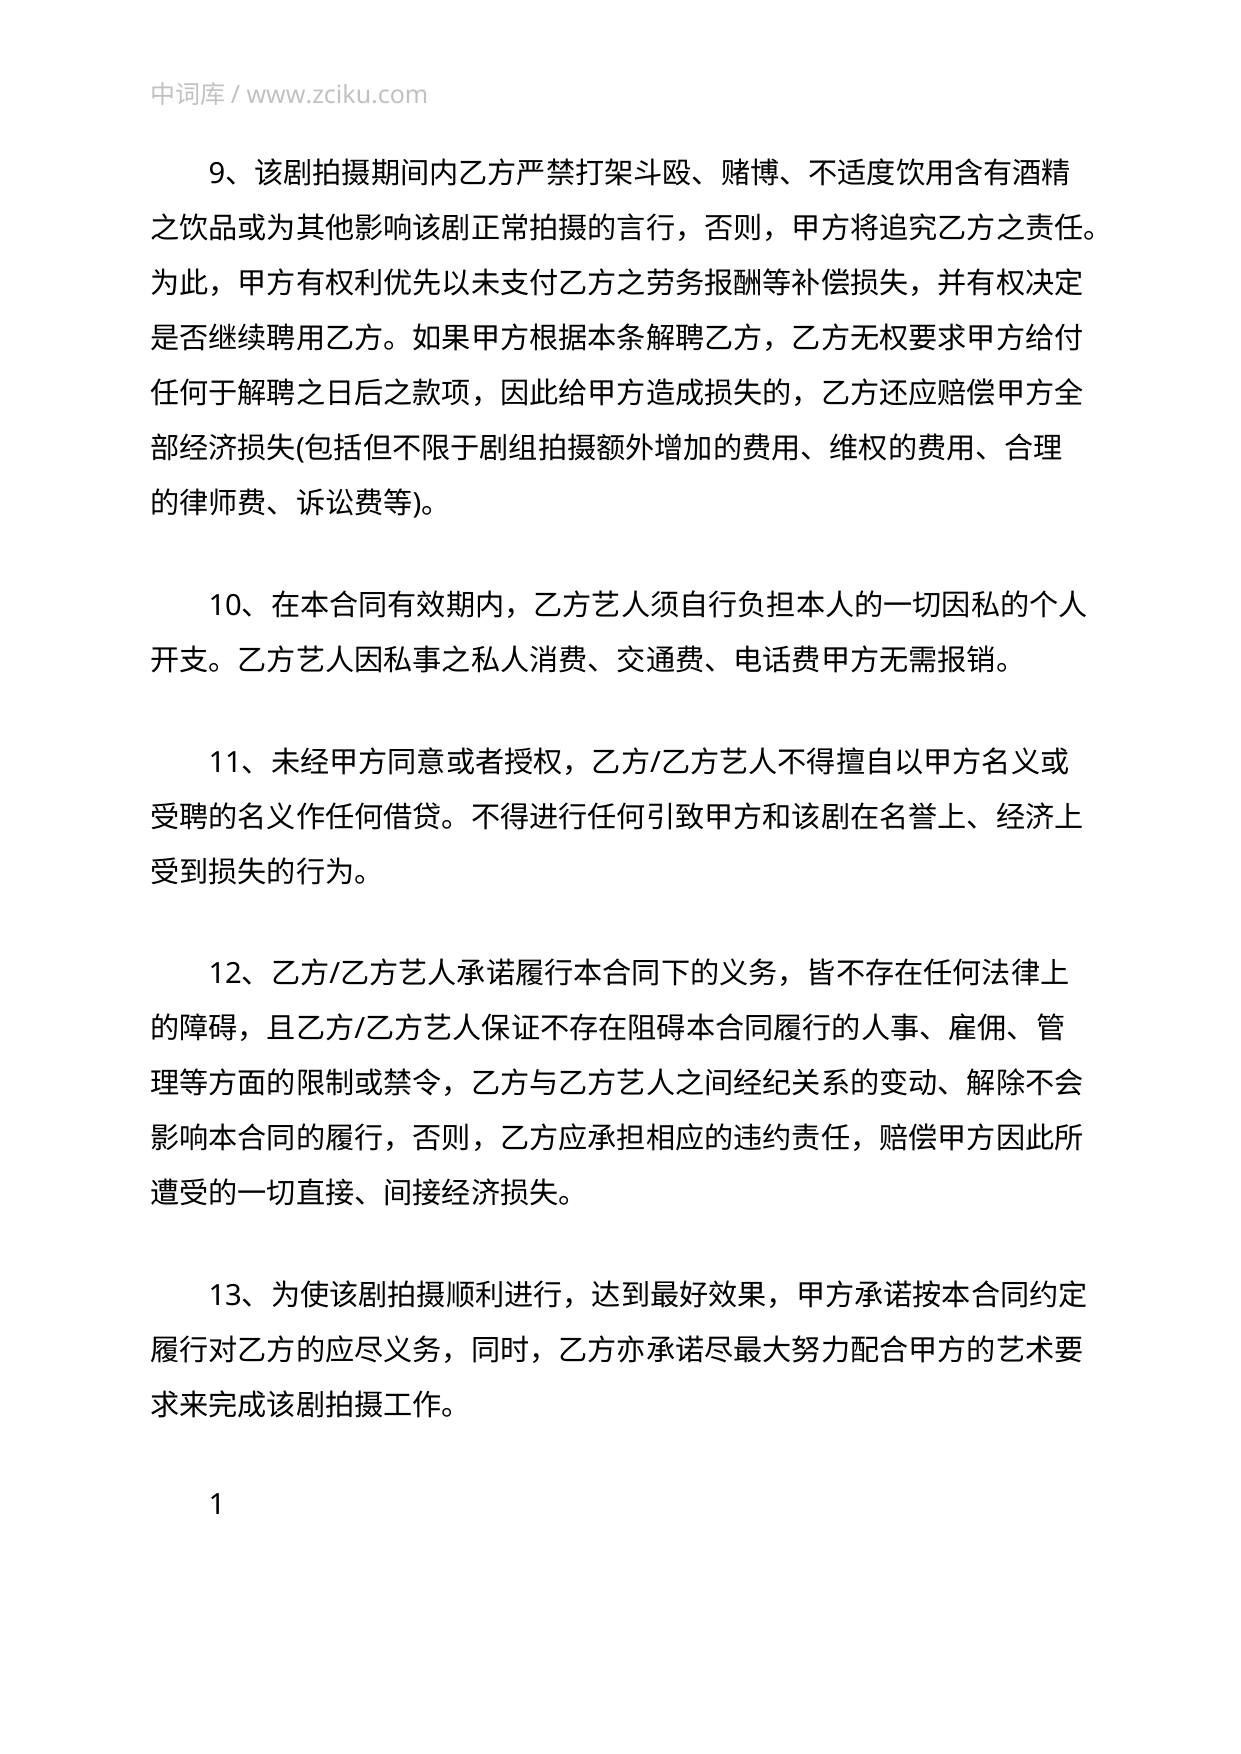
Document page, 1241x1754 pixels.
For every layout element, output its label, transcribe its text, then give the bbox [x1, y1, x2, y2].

text 12、乙方/乙方艺人承诺履行本合同下的义务，皆不存在任何法律上的障碍，且乙方/乙方艺人保证不存在阻碍本合同履行的人事、雇佣、管理等方面的限制或禁令，乙方与乙方艺人之间经纪关系的变动、解除不会影响本合同的履行，否则，乙方应承担相应的违约责任，赔偿甲方因此所遭受的一切直接、间接经济损失。 [150, 950, 1090, 1212]
text 9、该剧拍摄期间内乙方严禁打架斗殴、赌博、不适度饮用含有酒精之饮品或为其他影响该剧正常拍摄的言行，否则，甲方将追究乙方之责任。为此，甲方有权利优先以未支付乙方之劳务报酬等补偿损失，并有权决定是否继续聘用乙方。如果甲方根据本条解聘乙方，乙方无权要求甲方给付任何于解聘之日后之款项，因此给甲方造成损失的，乙方还应赔偿甲方全部经济损失(包括但不限于剧组拍摄额外增加的费用、维权的费用、合理的律师费、诉讼费等)。 [150, 150, 1090, 522]
text 11、未经甲方同意或者授权，乙方/乙方艺人不得擅自以甲方名义或受聘的名义作任何借贷。不得进行任何引致甲方和该剧在名誉上、经济上受到损失的行为。 [150, 738, 1090, 891]
text 1 [150, 1483, 1090, 1523]
text 10、在本合同有效期内，乙方艺人须自行负担本人的一切因私的个人开支。乙方艺人因私事之私人消费、交通费、电话费甲方无需报销。 [150, 582, 1090, 679]
text 13、为使该剧拍摄顺利进行，达到最好效果，甲方承诺按本合同约定履行对乙方的应尽义务，同时，乙方亦承诺尽最大努力配合甲方的艺术要求来完成该剧拍摄工作。 [150, 1272, 1090, 1424]
